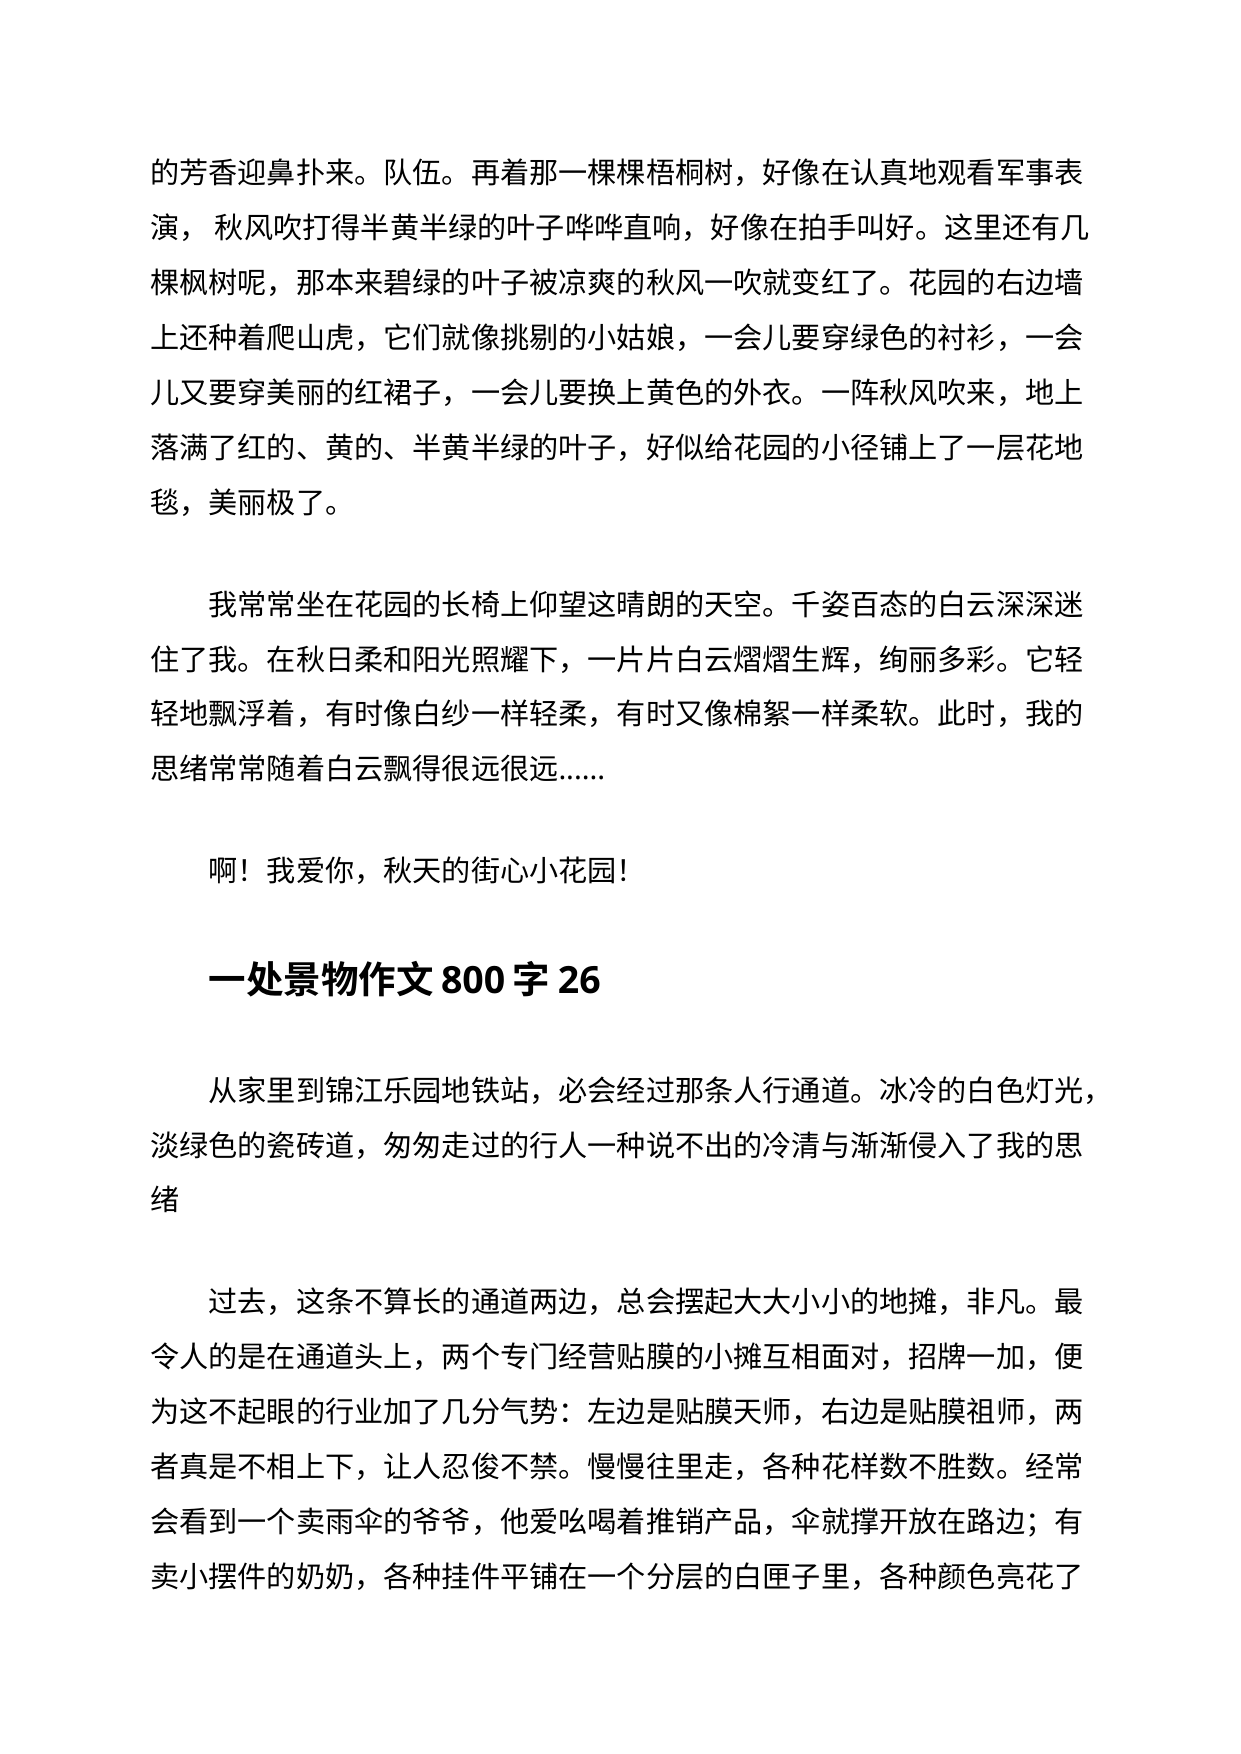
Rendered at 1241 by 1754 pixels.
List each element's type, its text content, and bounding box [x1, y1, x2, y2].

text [150, 1279, 1090, 1596]
text 一处景物作文800字26 [150, 949, 1090, 1004]
text 我常常坐在花园的长椅上仰望这晴朗的天空。千姿百态的白云深深迷住了我。在秋日柔和阳光照耀下，一片片白云熠熠生辉，绚丽多彩。它轻轻地飘浮着，有时像白纱一样轻柔，有时又像棉絮一样柔软。此时，我的思绪常常随着白云飘得很远很远...... [150, 581, 1090, 788]
text 啊！我爱你，秋天的街心小花园！ [150, 848, 1090, 890]
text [150, 150, 1090, 522]
text 从家里到锦江乐园地铁站，必会经过那条人行通道。冰冷的白色灯光，淡绿色的瓷砖道，匆匆走过的行人一种说不出的冷清与渐渐侵入了我的思绪 [150, 1067, 1090, 1219]
